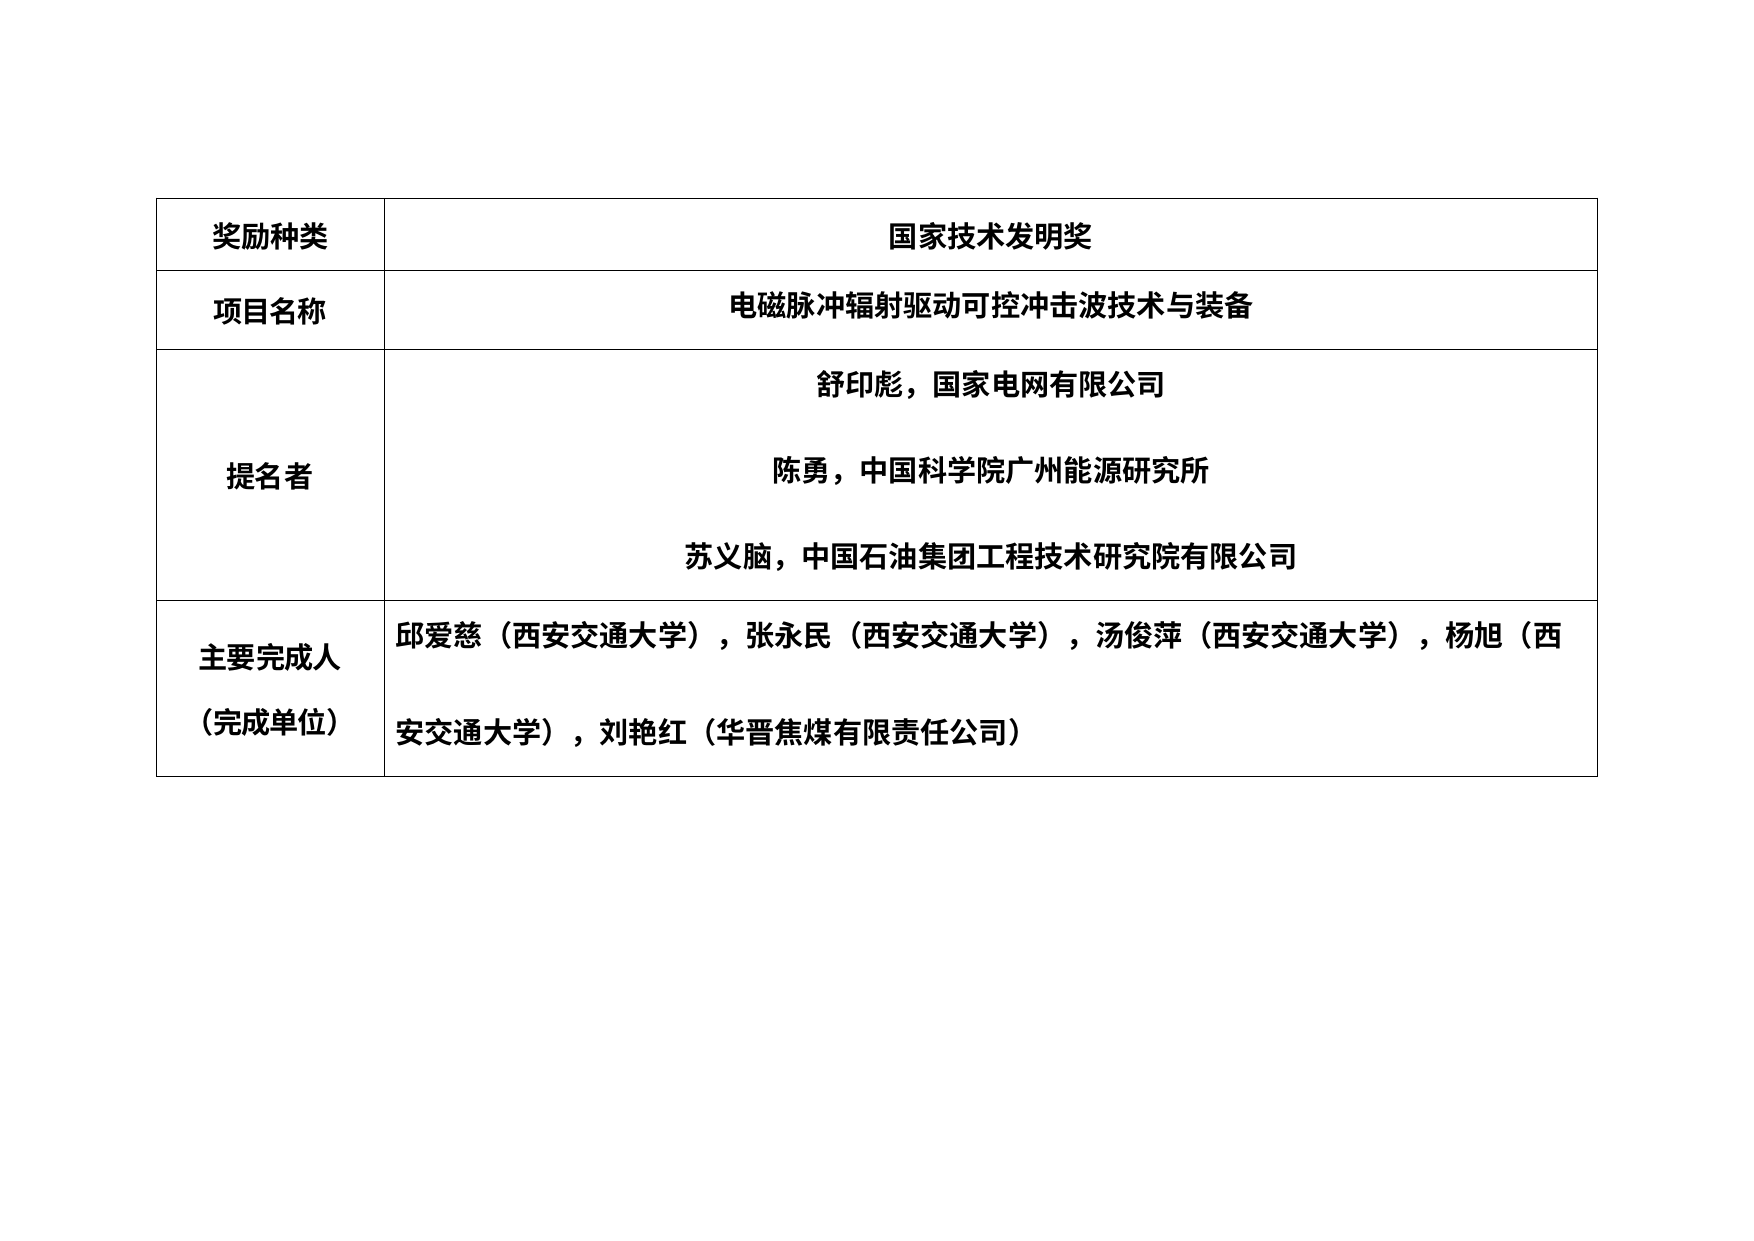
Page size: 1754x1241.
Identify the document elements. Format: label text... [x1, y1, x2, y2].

table_cell 主要完成人 （完成单位） [157, 601, 384, 776]
table_cell 项目名称 [157, 271, 384, 349]
table_cell 舒印彪，国家电网有限公司 陈勇，中国科学院广州能源研究所 苏义脑，中国石油集团工程技术研究院有限公司 [385, 350, 1597, 600]
table_header 国家技术发明奖 [385, 199, 1597, 270]
table_cell 电磁脉冲辐射驱动可控冲击波技术与装备 [385, 271, 1597, 349]
table_header 奖励种类 [157, 199, 384, 270]
table_cell 邱爱慈（西安交通大学），张永民（西安交通大学），汤俊萍（西安交通大学），杨旭（西安交通大学），刘艳红（华晋焦煤有限责任公司） [385, 601, 1597, 776]
table_cell 提名者 [157, 350, 384, 600]
